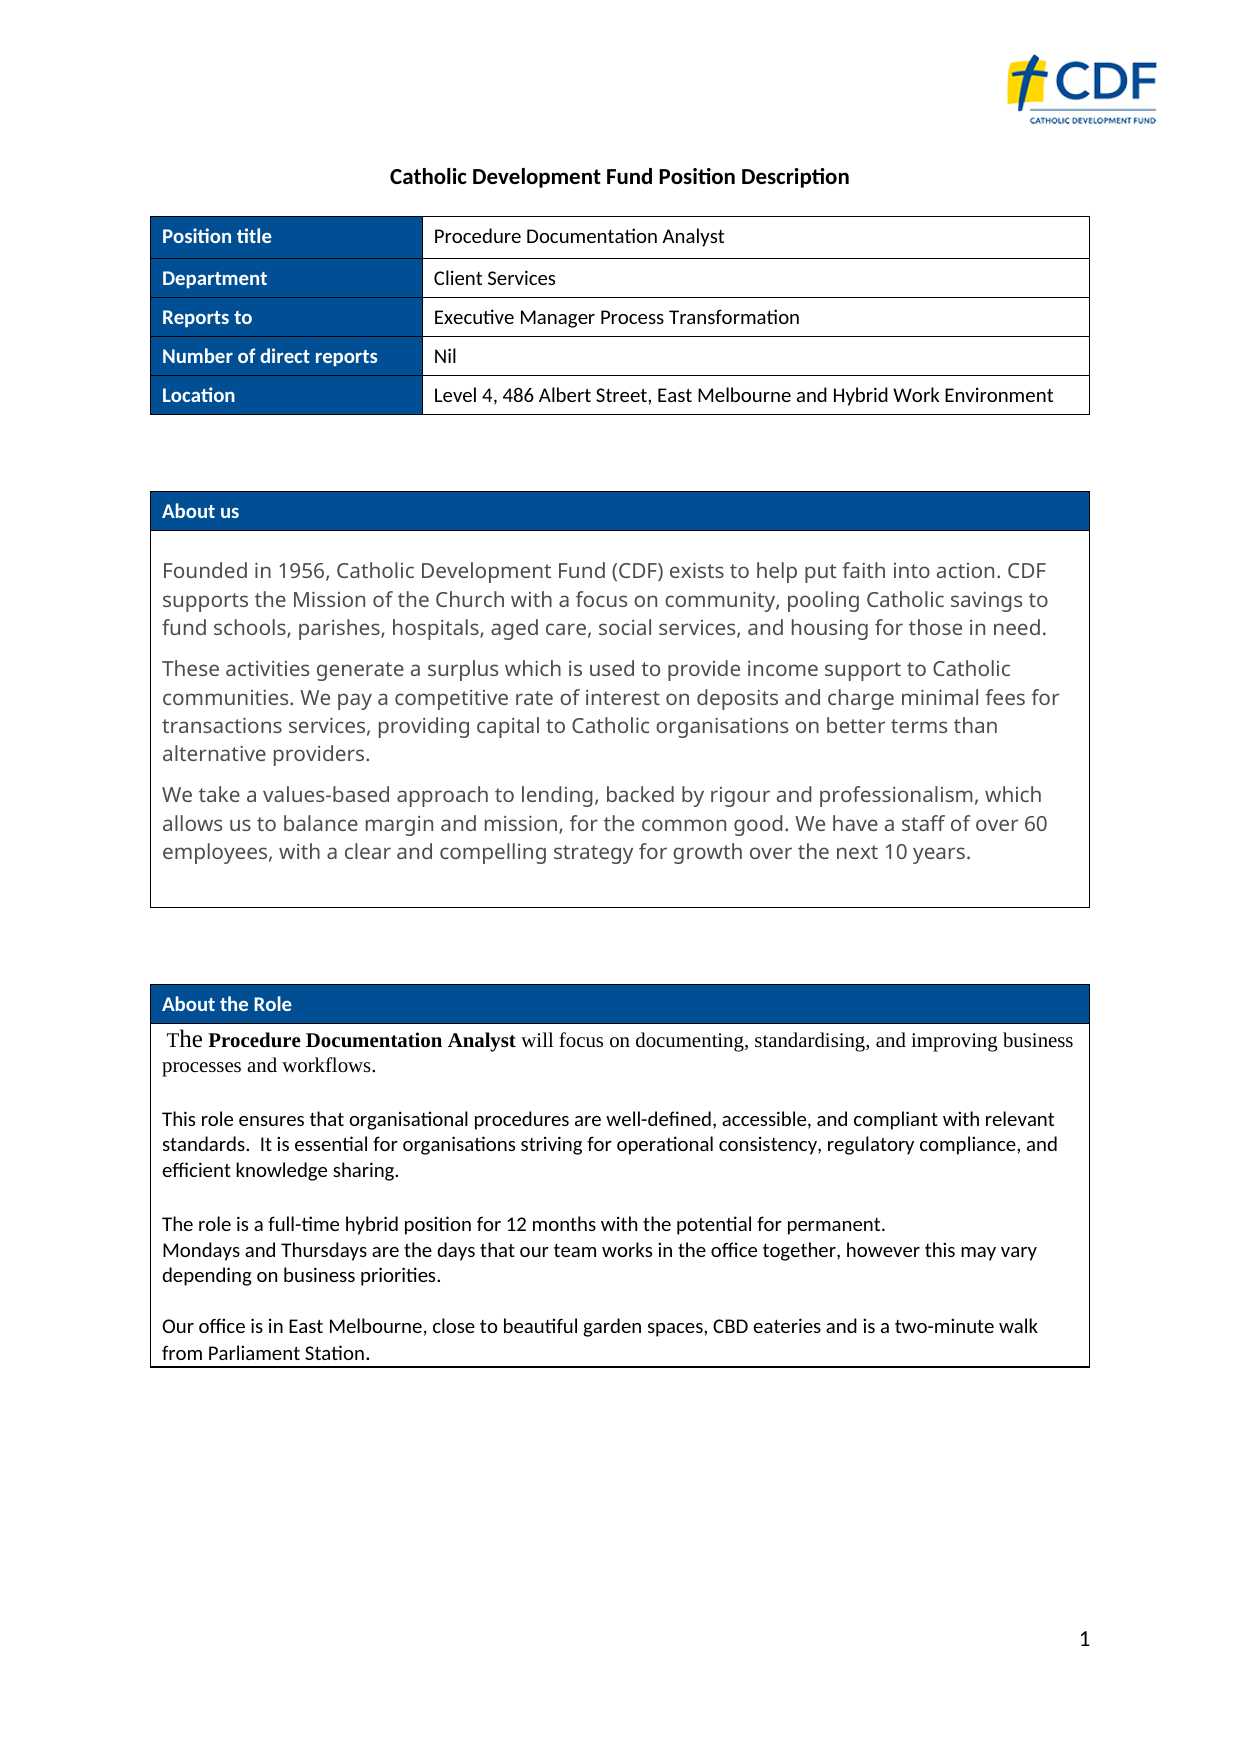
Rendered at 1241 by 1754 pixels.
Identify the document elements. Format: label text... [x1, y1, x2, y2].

table_cell The Procedure Documentation Analyst will focus on documenting, standardising, and improving business processes and workflows. This role ensures that organisational procedures are well-defined, accessible, and compliant with relevant standards. It is essential for organisations striving for operational consistency, regulatory compliance, and efficient knowledge sharing. The role is a full-time hybrid position for 12 months with the potential for permanent. Mondays and Thursdays are the days that our team works in the office together, however this may vary depending on business priorities. Our office is in East Melbourne, close to beautiful garden spaces, CBD eateries and is a two-minute walk from Parliament Station. [151, 1024, 1089, 1366]
table_cell Executive Manager Process Transformation [423, 298, 1089, 336]
picture [998, 47, 1165, 130]
table_header About us [151, 492, 1089, 530]
text Catholic Development Fund Position Description [150, 162, 1090, 191]
table_cell Location [151, 376, 422, 414]
table_cell Department [151, 259, 422, 297]
table_header Procedure Documentation Analyst [423, 217, 1089, 258]
table_cell Client Services [423, 259, 1089, 297]
table_cell Nil [423, 337, 1089, 375]
table_cell Level 4, 486 Albert Street, East Melbourne and Hybrid Work Environment [423, 376, 1089, 414]
table_cell Reports to [151, 298, 422, 336]
table_cell Number of direct reports [151, 337, 422, 375]
table_header About the Role [151, 985, 1089, 1023]
table_header Position title [151, 217, 422, 258]
table_cell Founded in 1956, Catholic Development Fund (CDF) exists to help put faith into action. CDF supports the Mission of the Church with a focus on community, pooling Catholic savings to fund schools, parishes, hospitals, aged care, social services, and housing for those in need. These activities generate a surplus which is used to provide income support to Catholic communities. We pay a competitive rate of interest on deposits and charge minimal fees for transactions services, providing capital to Catholic organisations on better terms than alternative providers. We take a values-based approach to lending, backed by rigour and professionalism, which allows us to balance margin and mission, for the common good. We have a staff of over 60 employees, with a clear and compelling strategy for growth over the next 10 years. [151, 531, 1089, 907]
